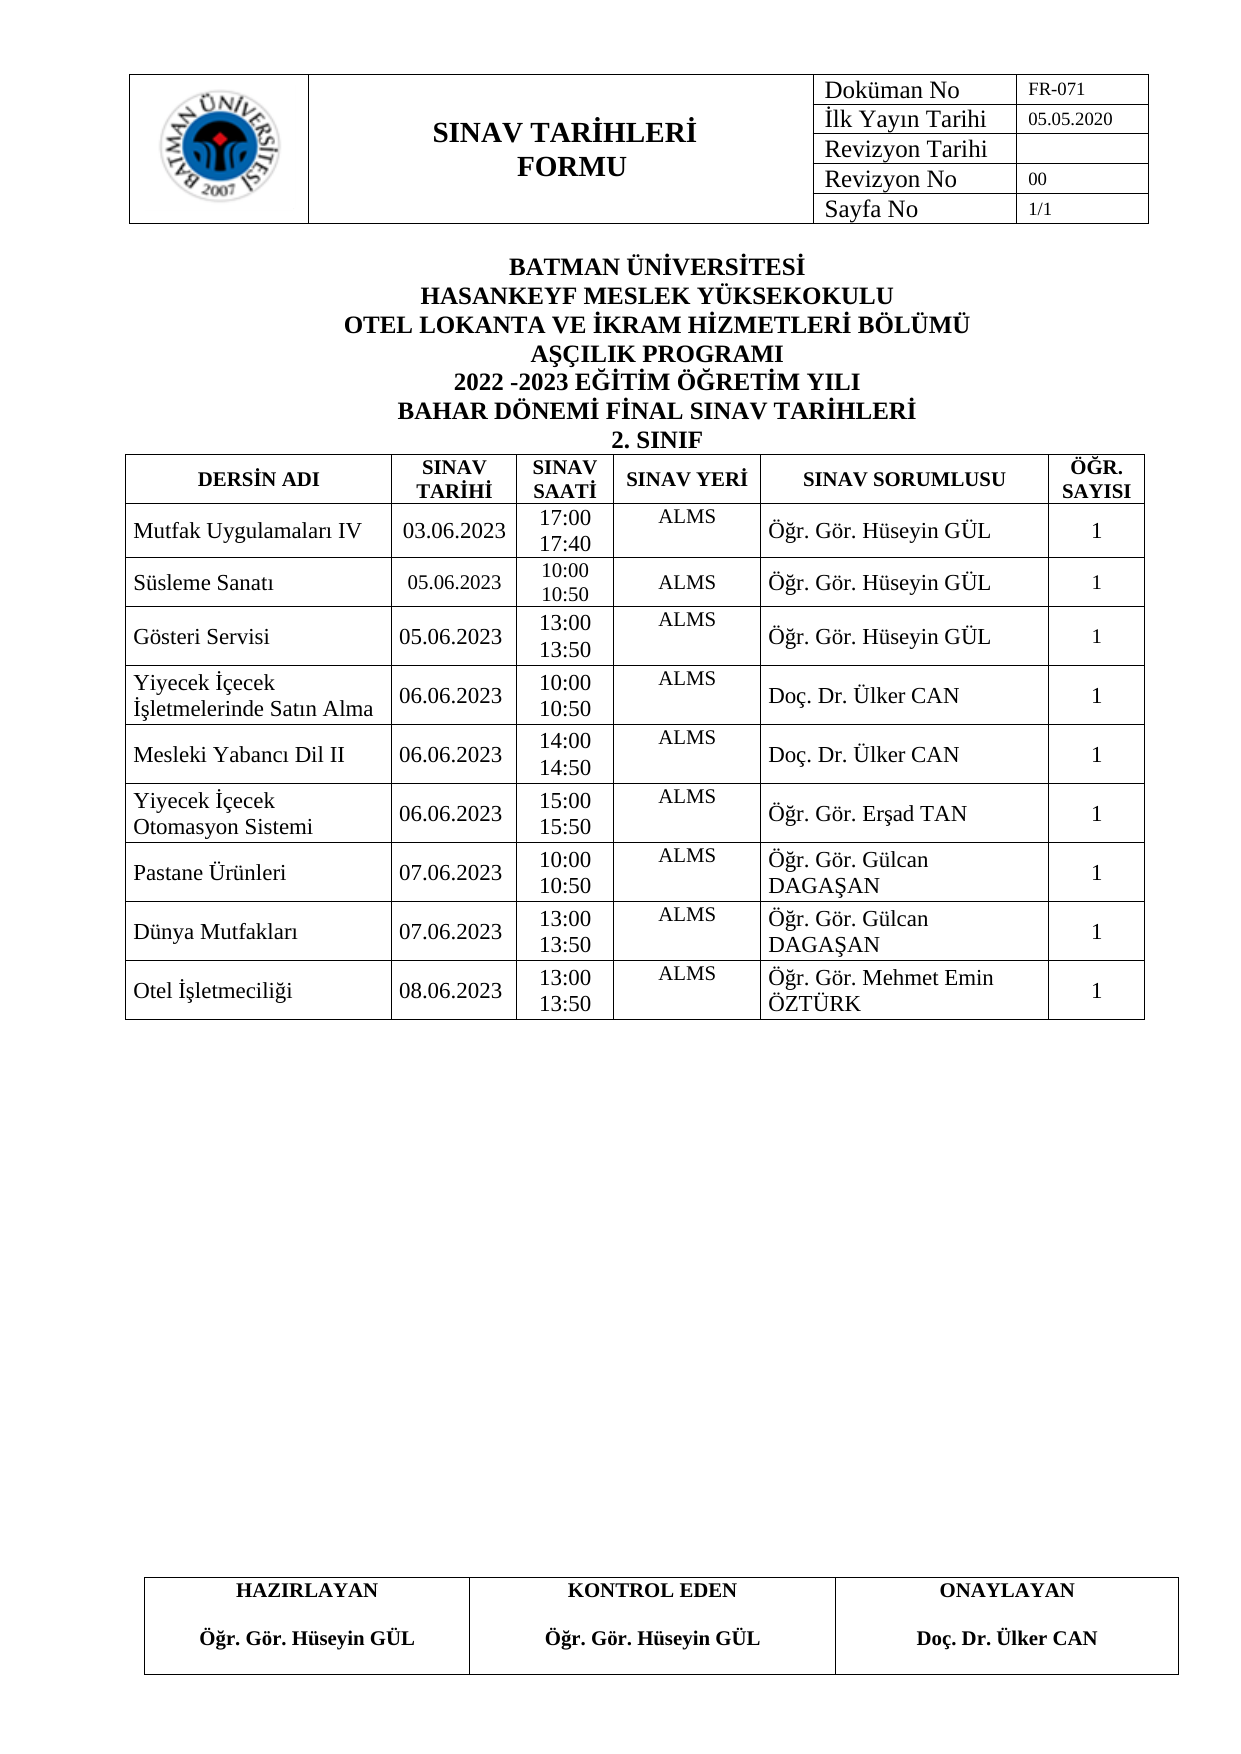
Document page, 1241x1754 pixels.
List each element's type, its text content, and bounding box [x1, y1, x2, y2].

table_cell Öğr. Gör. Erşad TAN [761, 784, 1048, 842]
table_cell Yiyecek İçecek Otomasyon Sistemi [126, 784, 391, 842]
table_cell 17:00 17:40 [517, 504, 613, 557]
table_cell 1 [1049, 666, 1144, 724]
table_cell ALMS [614, 843, 760, 901]
table_cell 10:00 10:50 [517, 558, 613, 606]
table_header ÖĞR. SAYISI [1049, 455, 1144, 503]
table_cell 05.06.2023 [392, 607, 516, 665]
table_header SINAV SORUMLUSU [761, 455, 1048, 503]
text BATMAN ÜNİVERSİTESİ [148, 252, 1167, 281]
table_cell Öğr. Gör. Hüseyin GÜL [761, 504, 1048, 557]
table_header DERSİN ADI [126, 455, 391, 503]
table_cell 07.06.2023 [392, 843, 516, 901]
table_cell ALMS [614, 504, 760, 557]
table_cell Süsleme Sanatı [126, 558, 391, 606]
table_cell ALMS [614, 725, 760, 783]
table_cell Öğr. Gör. Hüseyin GÜL [761, 558, 1048, 606]
text 2022 -2023 EĞİTİM ÖĞRETİM YILI [148, 367, 1167, 396]
text AŞÇILIK PROGRAMI [148, 339, 1167, 367]
table_cell 10:00 10:50 [517, 666, 613, 724]
table_cell Pastane Ürünleri [126, 843, 391, 901]
table_cell 1 [1049, 902, 1144, 960]
table_cell 07.06.2023 [392, 902, 516, 960]
table_cell 05.06.2023 [392, 558, 516, 606]
table_cell ALMS [614, 607, 760, 665]
table_cell Doç. Dr. Ülker CAN [761, 725, 1048, 783]
table_cell Öğr. Gör. Mehmet Emin ÖZTÜRK [761, 961, 1048, 1019]
text OTEL LOKANTA VE İKRAM HİZMETLERİ BÖLÜMÜ [148, 310, 1167, 339]
table_cell Yiyecek İçecek İşletmelerinde Satın Alma [126, 666, 391, 724]
table_cell Öğr. Gör. Gülcan DAGAŞAN [761, 843, 1048, 901]
table_cell 03.06.2023 [392, 504, 516, 557]
table_cell 1 [1049, 725, 1144, 783]
table_cell ALMS [614, 666, 760, 724]
text BAHAR DÖNEMİ FİNAL SINAV TARİHLERİ [148, 396, 1167, 425]
table_cell 1 [1049, 558, 1144, 606]
table_cell 06.06.2023 [392, 784, 516, 842]
table_header SINAV YERİ [614, 455, 760, 503]
table_header SINAV TARİHİ [392, 455, 516, 503]
table_cell 06.06.2023 [392, 725, 516, 783]
table_cell 1 [1049, 607, 1144, 665]
table_cell 13:00 13:50 [517, 902, 613, 960]
table_cell 14:00 14:50 [517, 725, 613, 783]
table_cell ALMS [614, 558, 760, 606]
table_cell Gösteri Servisi [126, 607, 391, 665]
text HASANKEYF MESLEK YÜKSEKOKULU [148, 281, 1167, 310]
table_cell 1 [1049, 961, 1144, 1019]
table_cell 10:00 10:50 [517, 843, 613, 901]
table_cell ALMS [614, 961, 760, 1019]
table_cell 1 [1049, 504, 1144, 557]
table_cell Doç. Dr. Ülker CAN [761, 666, 1048, 724]
table_cell 1 [1049, 843, 1144, 901]
table_cell 13:00 13:50 [517, 961, 613, 1019]
table_cell Dünya Mutfakları [126, 902, 391, 960]
text 2. SINIF [148, 425, 1167, 454]
table_cell Mesleki Yabancı Dil II [126, 725, 391, 783]
table_cell 1 [1049, 784, 1144, 842]
table_cell 15:00 15:50 [517, 784, 613, 842]
table_cell Öğr. Gör. Gülcan DAGAŞAN [761, 902, 1048, 960]
table_cell 13:00 13:50 [517, 607, 613, 665]
table_cell 06.06.2023 [392, 666, 516, 724]
table_cell ALMS [614, 784, 760, 842]
table_cell Mutfak Uygulamaları IV [126, 504, 391, 557]
table_cell Öğr. Gör. Hüseyin GÜL [761, 607, 1048, 665]
table_header SINAV SAATİ [517, 455, 613, 503]
table_cell Otel İşletmeciliği [126, 961, 391, 1019]
table_cell 08.06.2023 [392, 961, 516, 1019]
picture [145, 85, 297, 212]
table_cell ALMS [614, 902, 760, 960]
